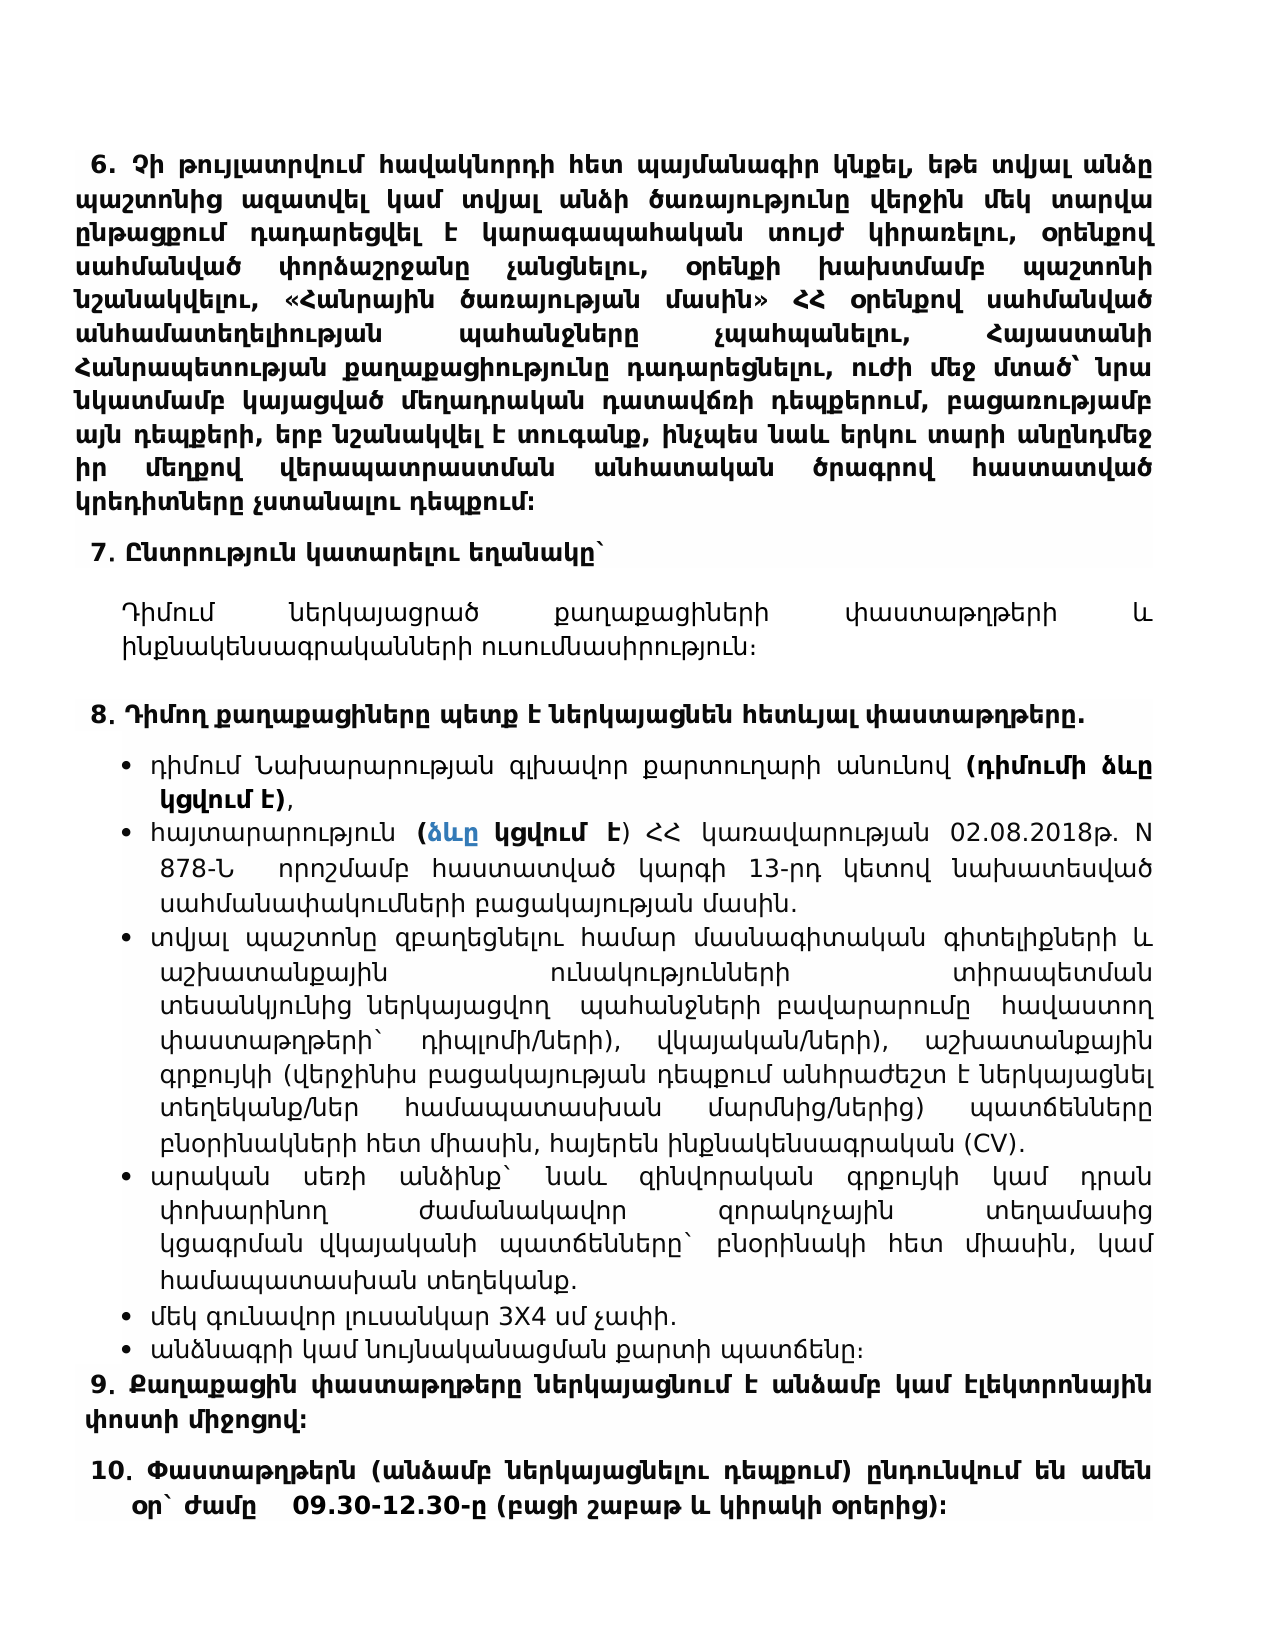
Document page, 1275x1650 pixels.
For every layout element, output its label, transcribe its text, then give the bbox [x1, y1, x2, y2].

list տվյալ պաշտոնը զբաղեցնելու համար մասնագիտական գիտելիքների և աշխատանքային ունակությունների տիրապետման տեսանկյունից ներկայացվող պահանջների բավարարումը հավաստող փաստաթղթերի` դիպլոմի/ների), վկայական/ների), աշխատանքային գրքույկի (վերջինիս բացակայության դեպքում անհրաժեշտ է ներկայացնել տեղեկանք/ներ համապատասխան մարմնից/ներից) պատճենները բնօրինակների հետ միասին, հայերեն ինքնակենսագրական (CV)․ [122, 923, 1153, 1158]
text 6. Չի թույլատրվում հավակնորդի հետ պայմանագիր կնքել, եթե տվյալ անձը պաշտոնից ազատվել կամ տվյալ անձի ծառայությունը վերջին մեկ տարվա ընթացքում դադարեցվել է կարագապահական տույժ կիրառելու, օրենքով սահմանված փորձաշրջանը չանցնելու, օրենքի խախտմամբ պաշտոնի նշանակվելու, «Հանրային ծառայության մասին» ՀՀ օրենքով սահմանված անհամատեղելիության պահանջները չպահպանելու, Հայաստանի Հանրապետության քաղաքացիությունը դադարեցնելու, ուժի մեջ մտած՝ նրա նկատմամբ կայացված մեղադրական դատավճռի դեպքերում, բացառությամբ այն դեպքերի, երբ նշանակվել է տուգանք, ինչպես նաև երկու տարի անընդմեջ իր մեղքով վերապատրաստման անհատական ծրագրով հաստատված կրեդիտները չստանալու դեպքում։ [75, 150, 1153, 516]
text 7․ Ընտրություն կատարելու եղանակը` [75, 536, 1153, 568]
text 9․ Քաղաքացին փաստաթղթերը ներկայացնում է անձամբ կամ էլեկտրոնային փոստի միջոցով։ [75, 1369, 1153, 1435]
list մեկ գունավոր լուսանկար 3X4 սմ չափի․ [122, 1300, 1153, 1331]
list արական սեռի անձինք` նաև զինվորական գրքույկի կամ դրան փոխարինող ժամանակավոր զորակոչային տեղամասից կցագրման վկայականի պատճենները` բնօրինակի հետ միասին, կամ համապատասխան տեղեկանք․ [122, 1162, 1153, 1296]
list դիմում Նախարարության գլխավոր քարտուղարի անունով (դիմումի ձևը կցվում է), [122, 752, 1153, 814]
text 8․ Դիմող քաղաքացիները պետք է ներկայացնեն հետևյալ փաստաթղթերը. [75, 699, 1153, 731]
list հայտարարություն (ձևը կցվում է) ՀՀ կառավարության 02.08.2018թ. N 878-Ն որոշմամբ հաստատված կարգի 13-րդ կետով նախատեսված սահմանափակումների բացակայության մասին․ [122, 819, 1153, 918]
text 10․ Փաստաթղթերն (անձամբ ներկայացնելու դեպքում) ընդունվում են ամեն օր` ժամը 09.30-12.30-ը (բացի շաբաթ և կիրակի օրերից)։ [75, 1455, 1153, 1521]
text Դիմում ներկայացրած քաղաքացիների փաստաթղթերի և ինքնակենսագրականների ուսումնասիրություն։ [121, 598, 1153, 661]
list անձնագրի կամ նույնականացման քարտի պատճենը։ [122, 1335, 1153, 1364]
